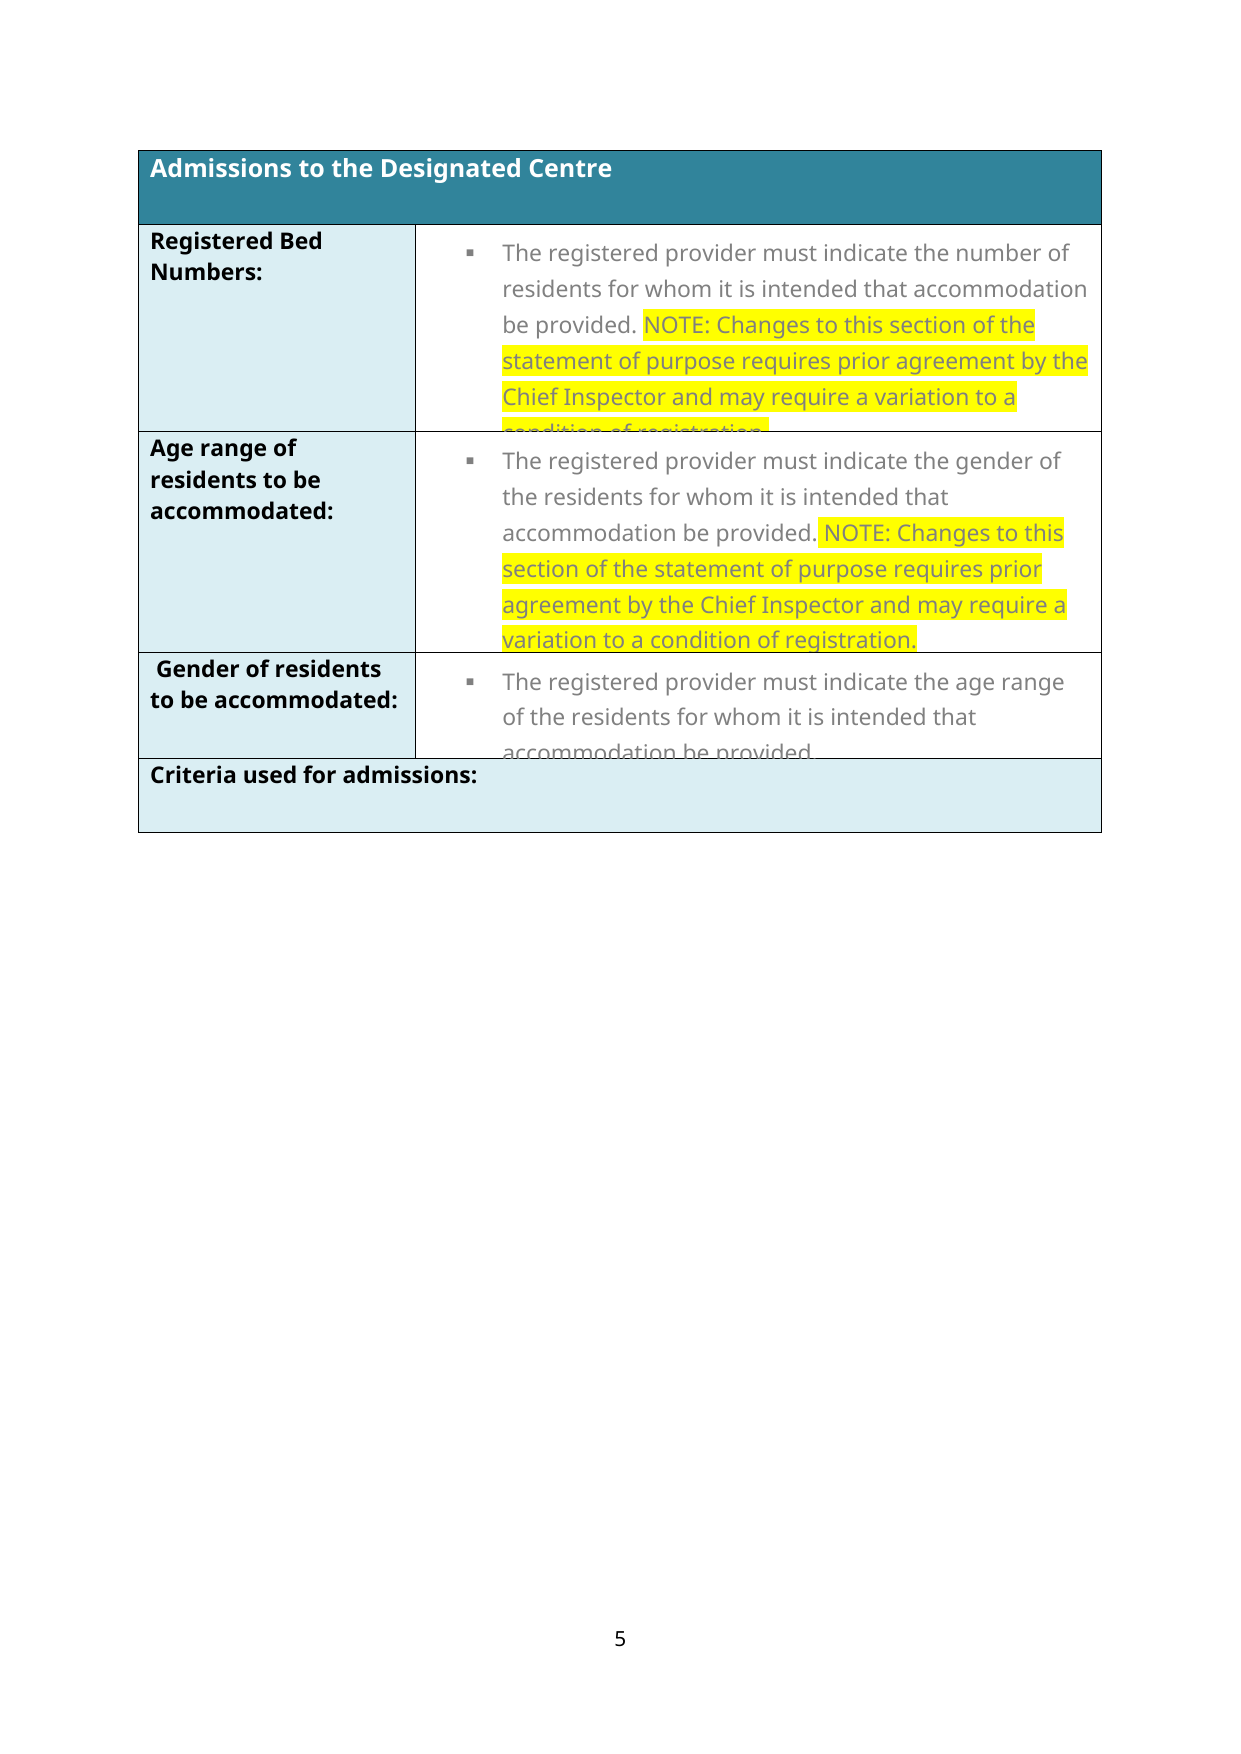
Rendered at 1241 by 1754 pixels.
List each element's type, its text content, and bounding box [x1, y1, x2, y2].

table_cell The registered provider must indicate the number of residents for whom it is intended that accommodation be provided. NOTE: Changes to this section of the statement of purpose requires prior agreement by the Chief Inspector and may require a variation to a condition of registration. [416, 225, 1101, 431]
table_cell The registered provider must indicate the gender of the residents for whom it is intended that accommodation be provided. NOTE: Changes to this section of the statement of purpose requires prior agreement by the Chief Inspector and may require a variation to a condition of registration. [416, 432, 1101, 652]
table_cell Registered Bed Numbers: [139, 225, 415, 431]
table_cell Criteria used for admissions: [139, 759, 1101, 832]
table_cell Age range of residents to be accommodated: [139, 432, 415, 652]
table_cell The registered provider must indicate the age range of the residents for whom it is intended that accommodation be provided. [416, 653, 1101, 758]
table_cell Gender of residents to be accommodated: [139, 653, 415, 758]
table_header Admissions to the Designated Centre [139, 151, 1101, 224]
